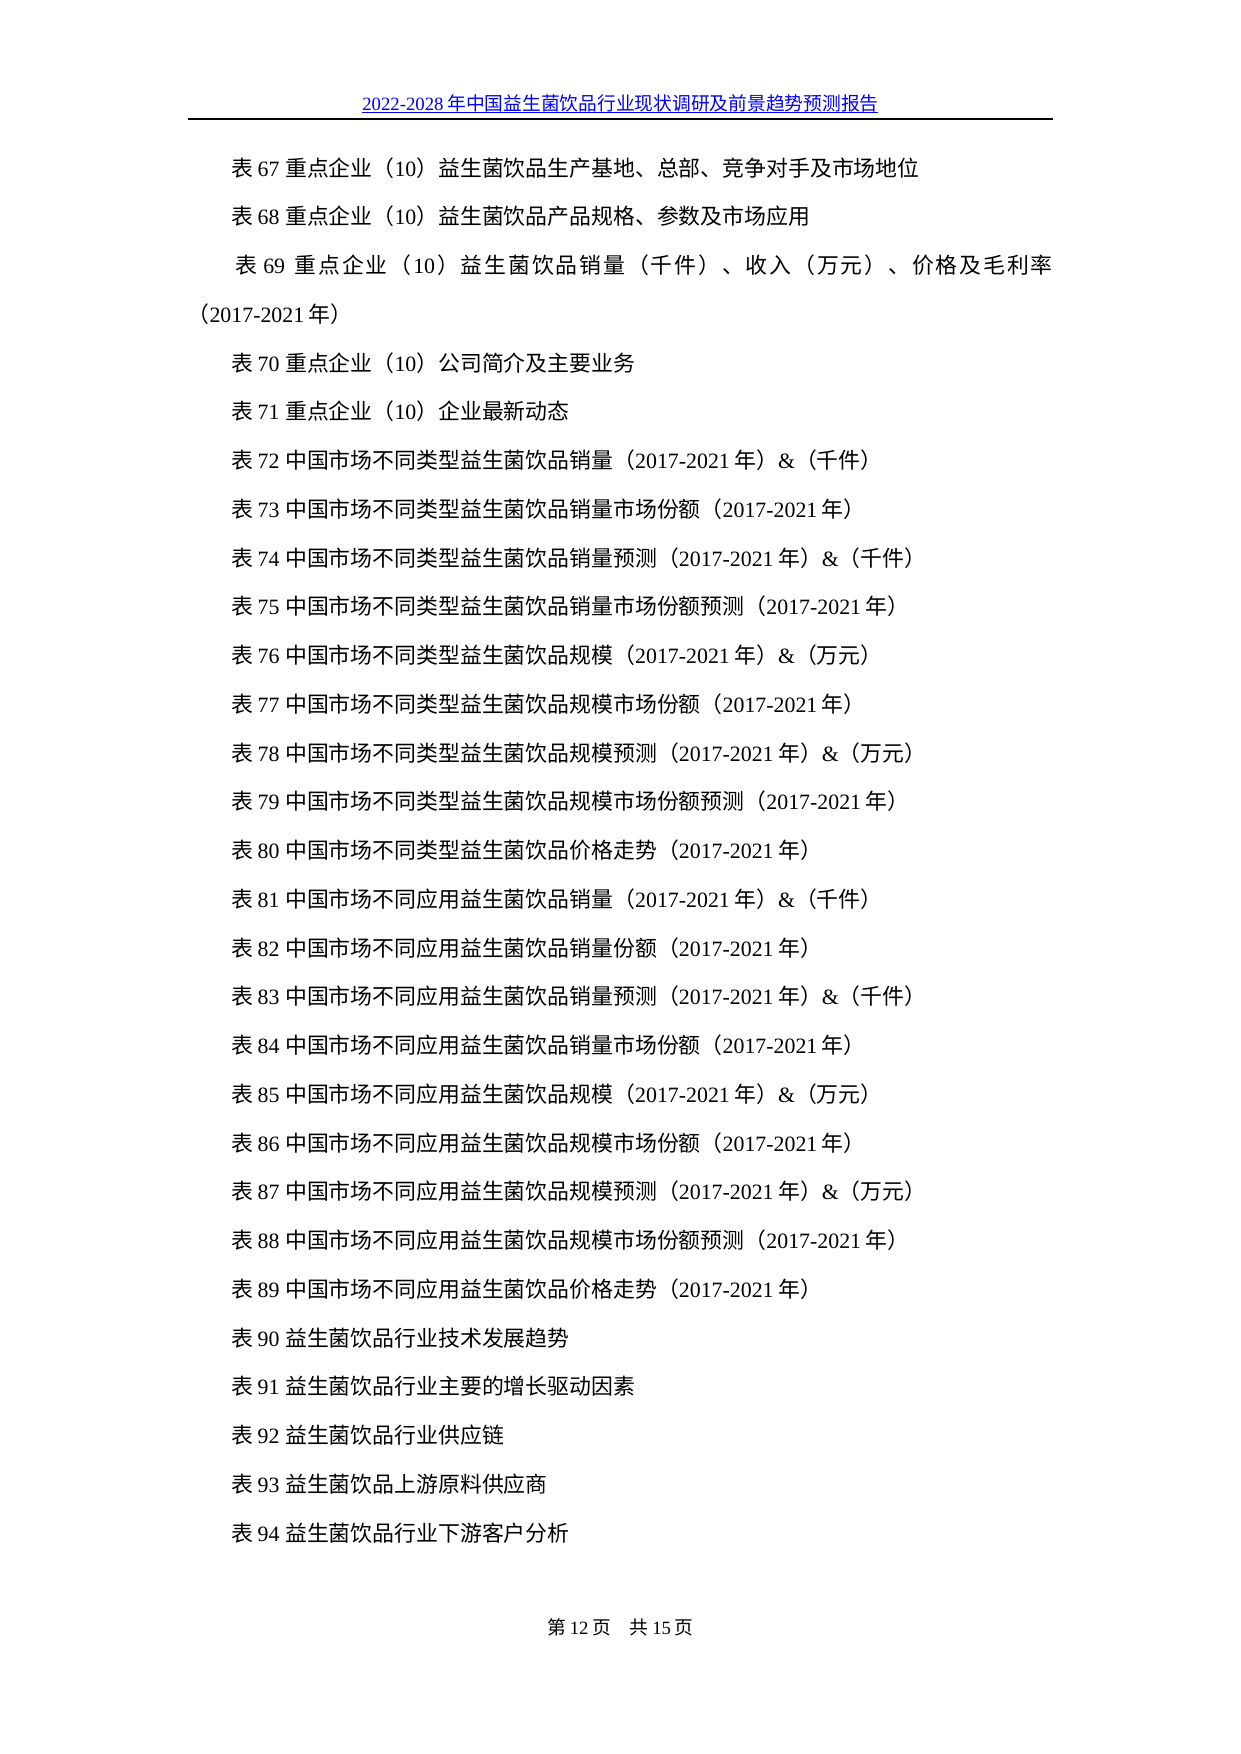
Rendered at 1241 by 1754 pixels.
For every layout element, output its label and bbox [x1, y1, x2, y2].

text [187, 150, 1053, 1548]
